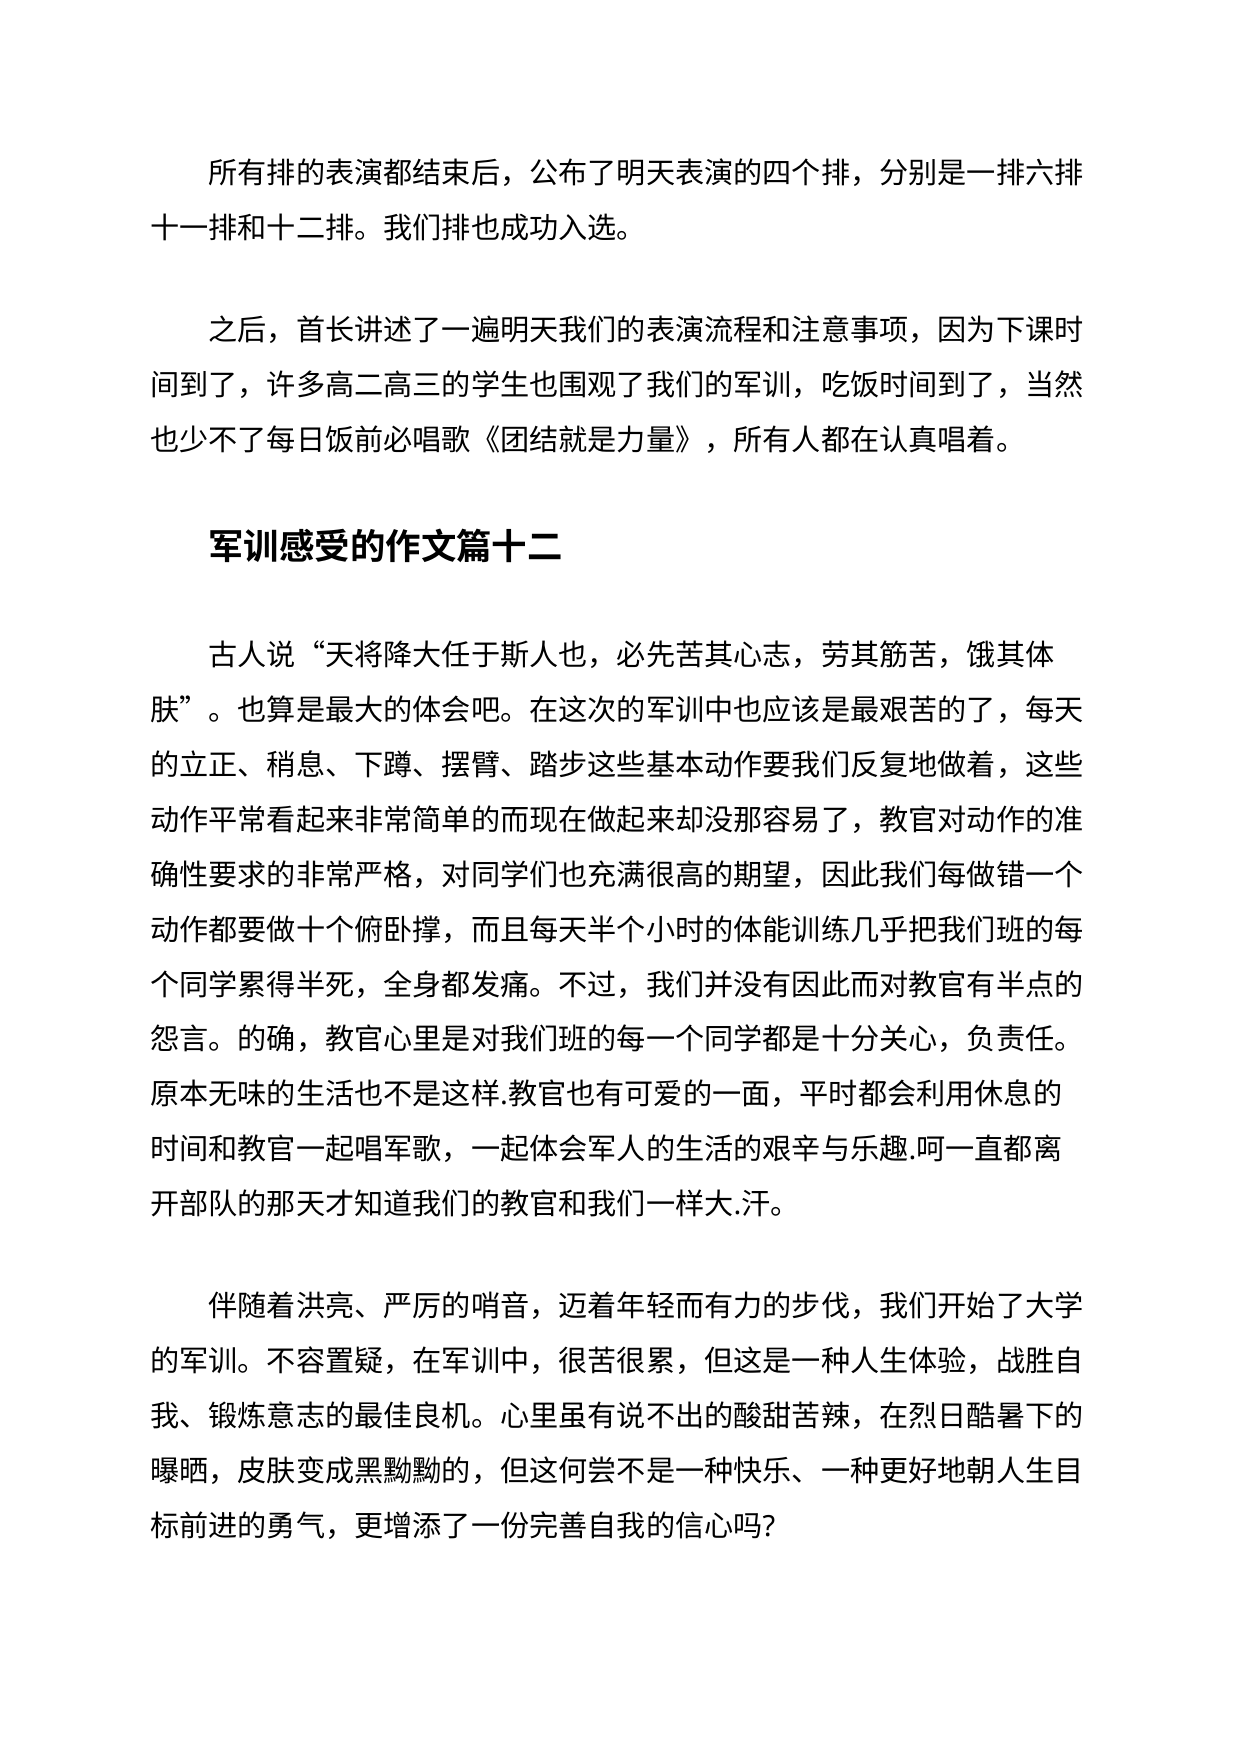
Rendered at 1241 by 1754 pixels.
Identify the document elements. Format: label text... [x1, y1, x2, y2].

text 之后，首长讲述了一遍明天我们的表演流程和注意事项，因为下课时间到了，许多高二高三的学生也围观了我们的军训，吃饭时间到了，当然也少不了每日饭前必唱歌《团结就是力量》，所有人都在认真唱着。 [150, 307, 1090, 459]
text 伴随着洪亮、严厉的哨音，迈着年轻而有力的步伐，我们开始了大学的军训。不容置疑，在军训中，很苦很累，但这是一种人生体验，战胜自我、锻炼意志的最佳良机。心里虽有说不出的酸甜苦辣，在烈日酷暑下的曝晒，皮肤变成黑黝黝的，但这何尝不是一种快乐、一种更好地朝人生目标前进的勇气，更增添了一份完善自我的信心吗? [150, 1283, 1090, 1545]
text 军训感受的作文篇十二 [150, 518, 1090, 569]
text 所有排的表演都结束后，公布了明天表演的四个排，分别是一排六排十一排和十二排。我们排也成功入选。 [150, 150, 1090, 247]
text 古人说“天将降大任于斯人也，必先苦其心志，劳其筋苦，饿其体肤”。也算是最大的体会吧。在这次的军训中也应该是最艰苦的了，每天的立正、稍息、下蹲、摆臂、踏步这些基本动作要我们反复地做着，这些动作平常看起来非常简单的而现在做起来却没那容易了，教官对动作的准确性要求的非常严格，对同学们也充满很高的期望，因此我们每做错一个动作都要做十个俯卧撑，而且每天半个小时的体能训练几乎把我们班的每个同学累得半死，全身都发痛。不过，我们并没有因此而对教官有半点的怨言。的确，教官心里是对我们班的每一个同学都是十分关心，负责任。原本无味的生活也不是这样.教官也有可爱的一面，平时都会利用休息的时间和教官一起唱军歌，一起体会军人的生活的艰辛与乐趣.呵一直都离开部队的那天才知道我们的教官和我们一样大.汗。 [150, 632, 1090, 1223]
